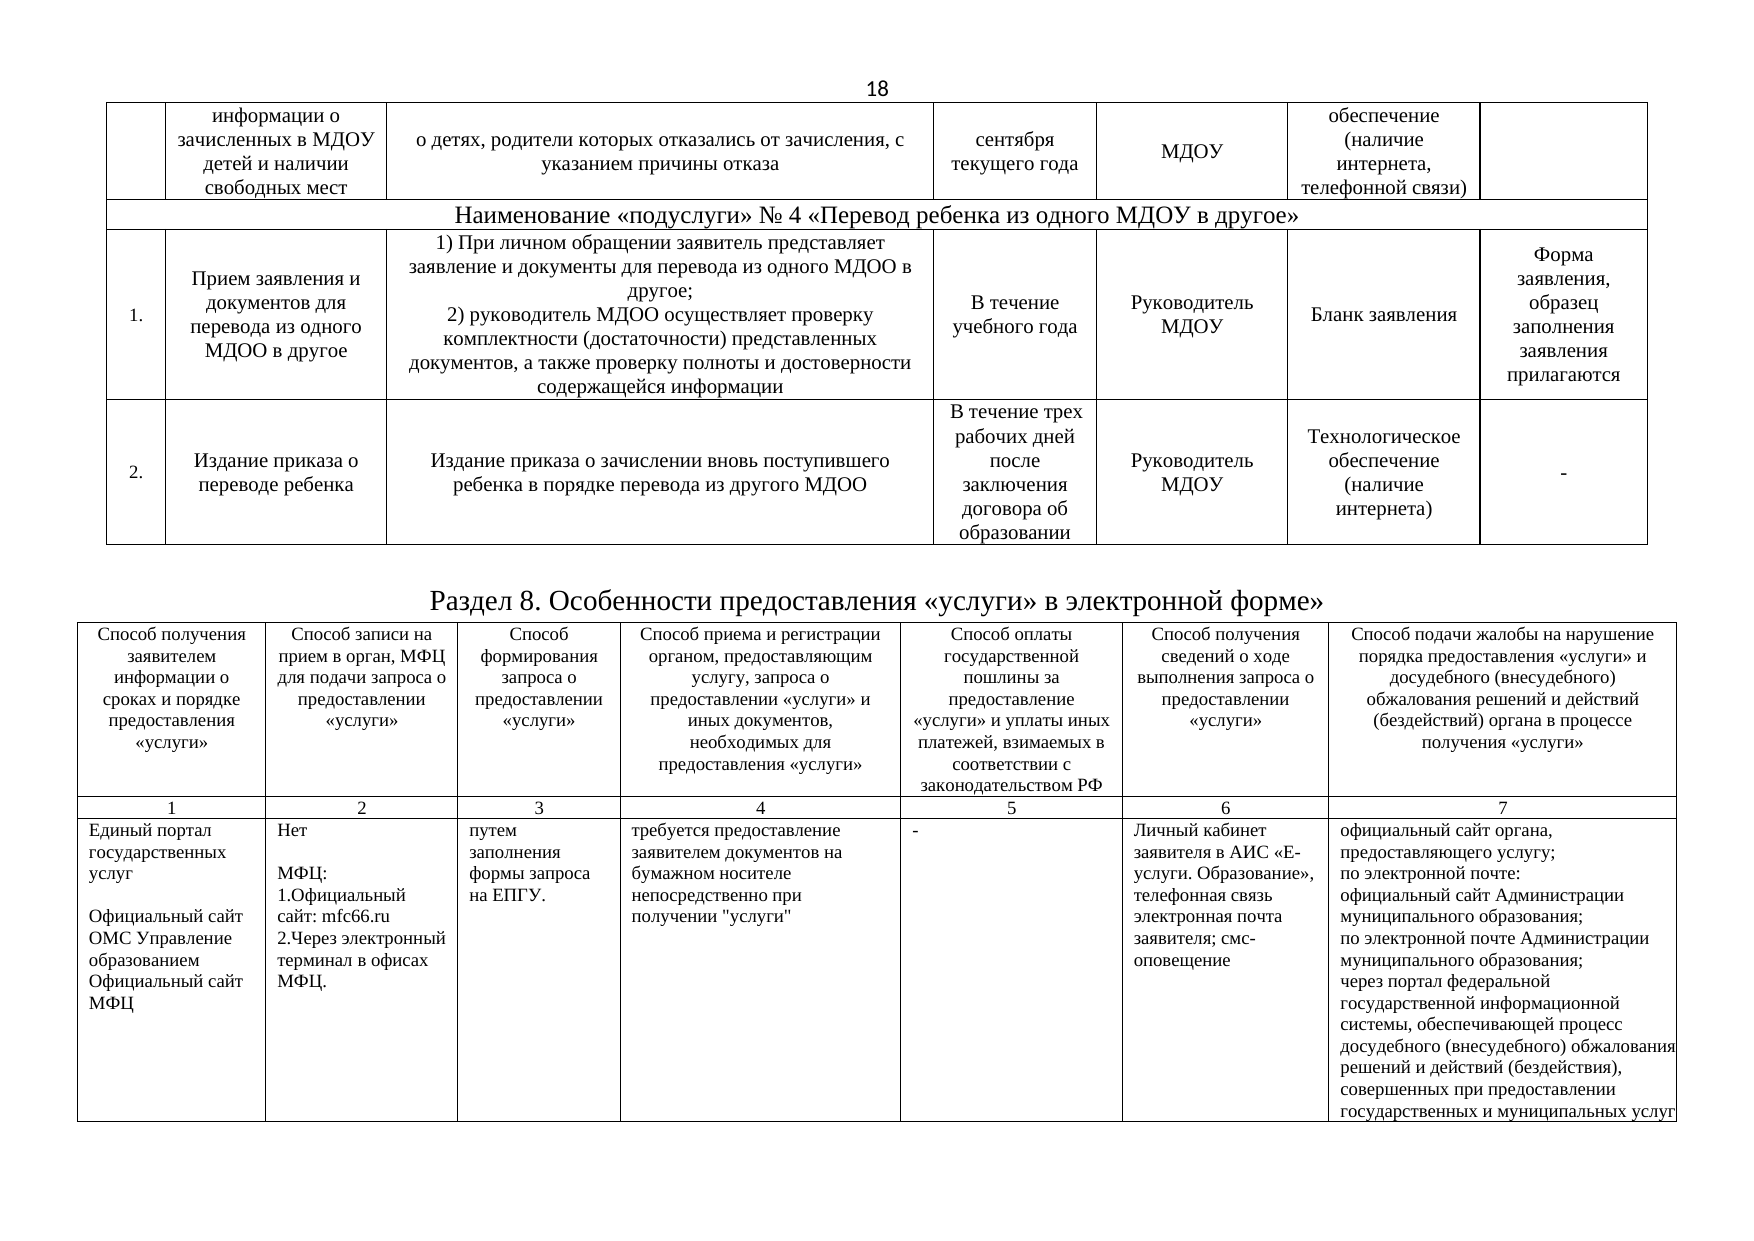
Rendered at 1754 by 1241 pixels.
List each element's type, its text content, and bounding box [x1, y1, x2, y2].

table_cell Руководитель МДОУ [1097, 103, 1287, 199]
table_header Способ записи на прием в орган, МФЦ для подачи запроса о предоставлении «услуги» [266, 623, 457, 796]
table_cell 3 [458, 797, 620, 818]
table_cell 7 [1329, 797, 1676, 818]
table_cell Бланк заявления [1288, 230, 1479, 398]
table_cell официальный сайт органа, предоставляющего услугу; по электронной почте: официальный сайт Администрации муниципального образования; по электронной почте Администрации муниципального образования; через портал федеральной государственной информационной системы, обеспечивающей процесс досудебного (внесудебного) обжалования решений и действий (бездействия), совершенных при предоставлении государственных и муниципальных услуг [1329, 819, 1676, 1121]
table_cell путем заполнения формы запроса на ЕПГУ. [458, 819, 620, 1121]
table_cell Издание приказа о зачислении вновь поступившего ребенка в порядке перевода из другого МДОО [387, 400, 933, 544]
table_cell Наименование «подуслуги» № 4 «Перевод ребенка из одного МДОУ в другое» [107, 200, 1647, 229]
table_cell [166, 103, 386, 199]
table_cell Нет МФЦ: 1.Официальный сайт: mfc66.ru 2.Через электронный терминал в офисах МФЦ. [266, 819, 457, 1121]
table_cell 5. [107, 103, 165, 199]
table_cell 1 [78, 797, 265, 818]
table_cell В течение учебного года [934, 230, 1096, 398]
table_header Способ формирования запроса о предоставлении «услуги» [458, 623, 620, 796]
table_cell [1288, 103, 1479, 199]
table_header Способ приема и регистрации органом, предоставляющим услугу, запроса о предоставлении «услуги» и иных документов, необходимых для предоставления «услуги» [621, 623, 900, 796]
table_cell 2. [107, 400, 165, 544]
table_cell требуется предоставление заявителем документов на бумажном носителе непосредственно при получении "услуги" [621, 819, 900, 1121]
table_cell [387, 103, 933, 199]
table_cell 1. [107, 230, 165, 398]
table_cell В течение трех рабочих дней после заключения договора об образовании [934, 400, 1096, 544]
table_cell Издание приказа о переводе ребенка [166, 400, 386, 544]
table_cell Прием заявления и документов для перевода из одного МДОО в другое [166, 230, 386, 398]
table_cell Руководитель МДОУ [1097, 400, 1287, 544]
table_header Способ оплаты государственной пошлины за предоставление «услуги» и уплаты иных платежей, взимаемых в соответствии с законодательством РФ [901, 623, 1122, 796]
table_cell 5 [901, 797, 1122, 818]
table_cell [934, 103, 1096, 199]
table_header Способ получения сведений о ходе выполнения запроса о предоставлении «услуги» [1123, 623, 1328, 796]
text Раздел 8. Особенности предоставления «услуги» в электронной форме» [89, 583, 1665, 617]
table_header Способ подачи жалобы на нарушение порядка предоставления «услуги» и досудебного (внесудебного) обжалования решений и действий (бездействий) органа в процессе получения «услуги» [1329, 623, 1676, 796]
table_cell 6 [1123, 797, 1328, 818]
table_cell 4 [621, 797, 900, 818]
table_cell Личный кабинет заявителя в АИС «Е-услуги. Образование», телефонная связь электронная почта заявителя; смс-оповещение [1123, 819, 1328, 1121]
table_cell - [1481, 400, 1647, 544]
table_cell 2 [266, 797, 457, 818]
table_cell Форма заявления, образец заполнения заявления прилагаются [1481, 230, 1647, 398]
table_cell 1) При личном обращении заявитель представляет заявление и документы для перевода из одного МДОО в другое; 2) руководитель МДОО осуществляет проверку комплектности (достаточности) представленных документов, а также проверку полноты и достоверности содержащейся информации [387, 230, 933, 398]
table_cell - [1481, 103, 1647, 199]
table_cell Технологическое обеспечение (наличие интернета) [1288, 400, 1479, 544]
table_header Способ получения заявителем информации о сроках и порядке предоставления «услуги» [78, 623, 265, 796]
table_cell Единый портал государственных услуг Официальный сайт ОМС Управление образованием Официальный сайт МФЦ [78, 819, 265, 1121]
table_cell - [901, 819, 1122, 1121]
table_cell Руководитель МДОУ [1097, 230, 1287, 398]
